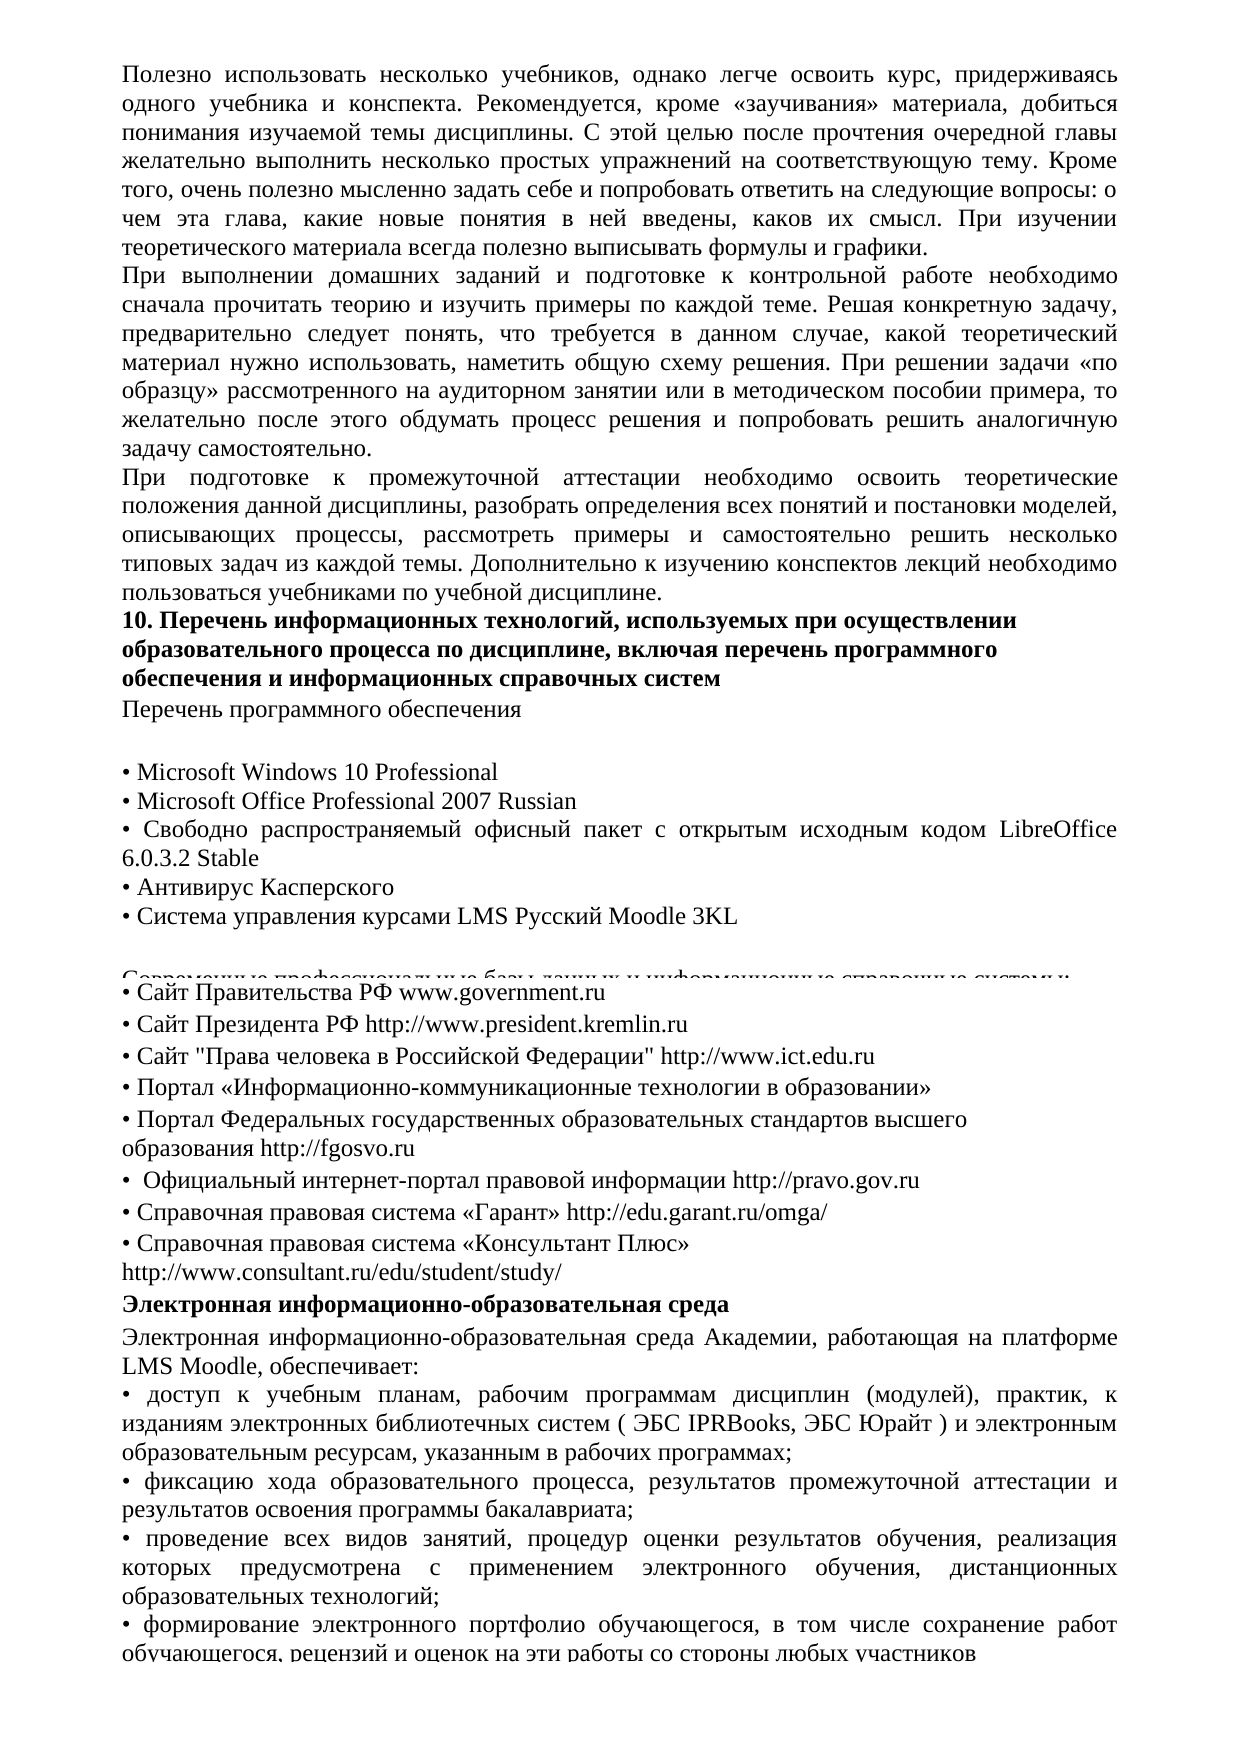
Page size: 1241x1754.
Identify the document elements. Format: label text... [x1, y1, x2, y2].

table_cell • Официальный интернет-портал правовой информации http://pravo.gov.ru [118, 1165, 1122, 1197]
table_cell • Сайт Президента РФ http://www.president.kremlin.ru [118, 1009, 1122, 1041]
table_cell 10. Перечень информационных технологий, используемых при осуществлении образовательного процесса по дисциплине, включая перечень программного обеспечения и информационных справочных систем [118, 605, 1122, 694]
table_cell • Сайт Правительства РФ www.government.ru [118, 978, 1122, 1009]
table_cell Перечень программного обеспечения • Microsoft Windows 10 Professional • Microsoft Office Professional 2007 Russian • Cвободно распространяемый офисный пакет с открытым исходным кодом LibreOffice 6.0.3.2 Stable • Антивирус Касперского • Cистема управления курсами LMS Русский Moodle 3KL Современные профессиональные базы данных и информационные справочные системы: [118, 694, 1122, 977]
table_cell • Портал «Информационно-коммуникационные технологии в образовании» [118, 1073, 1122, 1104]
table_cell Электронная информационно-образовательная среда [118, 1289, 1122, 1322]
table_cell • Справочная правовая система «Гарант» http://edu.garant.ru/omga/ [118, 1197, 1122, 1228]
table_cell Электронная информационно-образовательная среда Академии, работающая на платформе LMS Moodle, обеспечивает: • доступ к учебным планам, рабочим программам дисциплин (модулей), практик, к изданиям электронных библиотечных систем ( ЭБС IPRBooks, ЭБС Юрайт ) и электронным образовательным ресурсам, указанным в рабочих программах; • фиксацию хода образовательного процесса, результатов промежуточной аттестации и результатов освоения программы бакалавриата; • проведение всех видов занятий, процедур оценки результатов обучения, реализация которых предусмотрена с применением электронного обучения, дистанционных образовательных технологий; • формирование электронного портфолио обучающегося, в том числе сохранение работ обучающегося, рецензий и оценок на эти работы со стороны любых участников [118, 1322, 1122, 1662]
table_header Полезно использовать несколько учебников, однако легче освоить курс, придерживаясь одного учебника и конспекта. Рекомендуется, кроме «заучивания» материала, добиться понимания изучаемой темы дисциплины. С этой целью после прочтения очередной главы желательно выполнить несколько простых упражнений на соответствующую тему. Кроме того, очень полезно мысленно задать себе и попробовать ответить на следующие вопросы: о чем эта глава, какие новые понятия в ней введены, каков их смысл. При изучении теоретического материала всегда полезно выписывать формулы и графики. При выполнении домашних заданий и подготовке к контрольной работе необходимо сначала прочитать теорию и изучить примеры по каждой теме. Решая конкретную задачу, предварительно следует понять, что требуется в данном случае, какой теоретический материал нужно использовать, наметить общую схему решения. При решении задачи «по образцу» рассмотренного на аудиторном занятии или в методическом пособии примера, то желательно после этого обдумать процесс решения и попробовать решить аналогичную задачу самостоятельно. При подготовке к промежуточной аттестации необходимо освоить теоретические положения данной дисциплины, разобрать определения всех понятий и постановки моделей, описывающих процессы, рассмотреть примеры и самостоятельно решить несколько типовых задач из каждой темы. Дополнительно к изучению конспектов лекций необходимо пользоваться учебниками по учебной дисциплине. [118, 59, 1122, 605]
table_cell • Сайт "Права человека в Российской Федерации" http://www.ict.edu.ru [118, 1041, 1122, 1072]
table_cell • Справочная правовая система «Консультант Плюс» http://www.consultant.ru/edu/student/study/ [118, 1229, 1122, 1289]
table_cell • Портал Федеральных государственных образовательных стандартов высшего образования http://fgosvo.ru [118, 1104, 1122, 1165]
